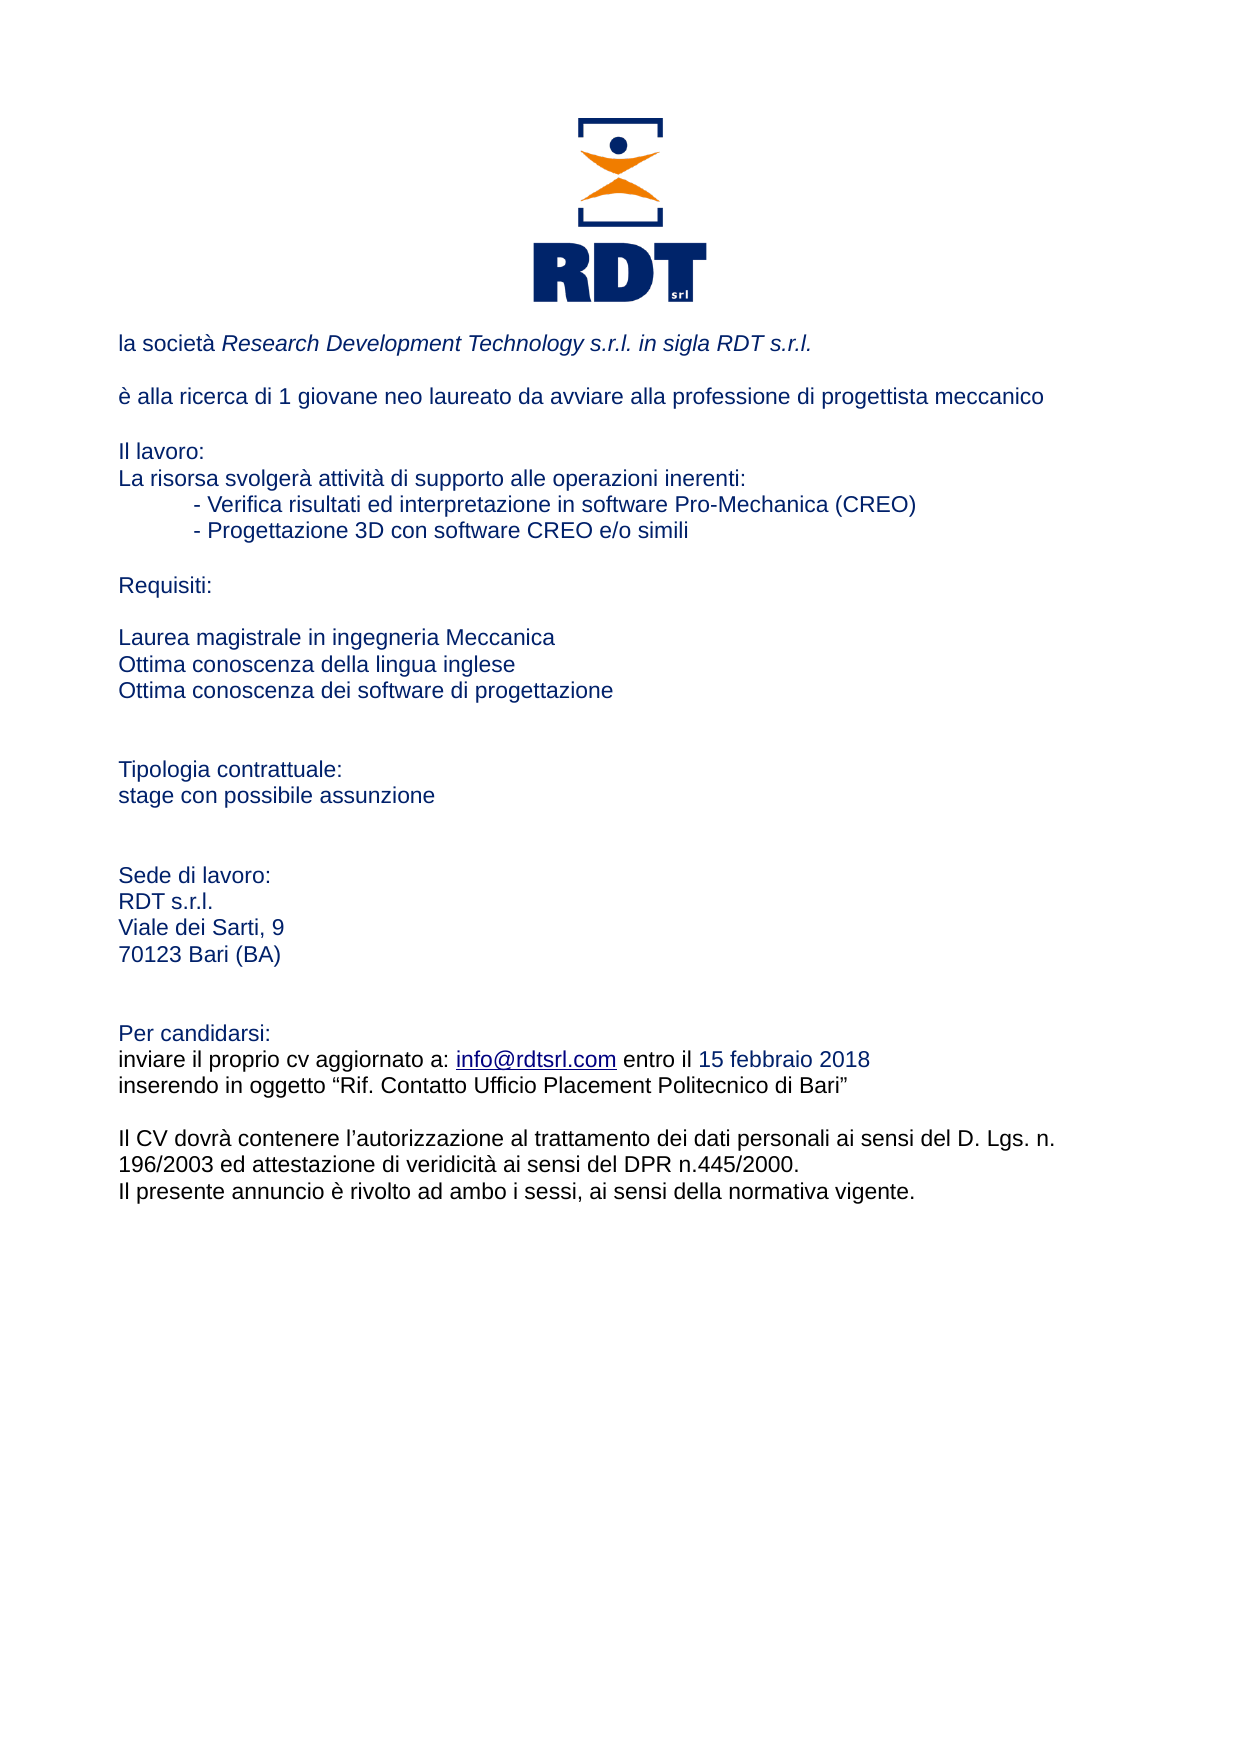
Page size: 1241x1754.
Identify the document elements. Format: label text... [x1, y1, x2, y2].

picture [533, 118, 707, 304]
text inserendo in oggetto “Rif. Contatto Ufficio Placement Politecnico di Bari” [118, 1072, 1122, 1099]
text Sede di lavoro: [118, 862, 1122, 888]
text Il CV dovrà contenere l’autorizzazione al trattamento dei dati personali ai sensi del D. Lgs. n. 196/2003 ed attestazione di veridicità ai sensi del DPR n.445/2000. [118, 1125, 1122, 1178]
text stage con possibile assunzione [118, 782, 1122, 809]
text 70123 Bari (BA) [118, 941, 1122, 967]
text La risorsa svolgerà attività di supporto alle operazioni inerenti: [118, 464, 1122, 491]
text Il lavoro: [118, 438, 1122, 464]
text - Progettazione 3D con software CREO e/o simili [118, 517, 1122, 544]
text Per candidarsi: [118, 1020, 1122, 1046]
text Ottima conoscenza della lingua inglese [118, 651, 1122, 677]
text è alla ricerca di 1 giovane neo laureato da avviare alla professione di progettista meccanico [118, 383, 1122, 409]
text Tipologia contrattuale: [118, 756, 1122, 782]
text Il presente annuncio è rivolto ad ambo i sessi, ai sensi della normativa vigente. [118, 1178, 1122, 1204]
text - Verifica risultati ed interpretazione in software Pro-Mechanica (CREO) [118, 491, 1122, 517]
text RDT s.r.l. [118, 888, 1122, 914]
text inviare il proprio cv aggiornato a: info@rdtsrl.com entro il 15 febbraio 2018 [118, 1046, 1122, 1072]
text Ottima conoscenza dei software di progettazione [118, 677, 1122, 703]
text Viale dei Sarti, 9 [118, 914, 1122, 941]
text Requisiti: [118, 572, 1122, 598]
text la società Research Development Technology s.r.l. in sigla RDT s.r.l. [118, 330, 1122, 357]
text Laurea magistrale in ingegneria Meccanica [118, 624, 1122, 651]
